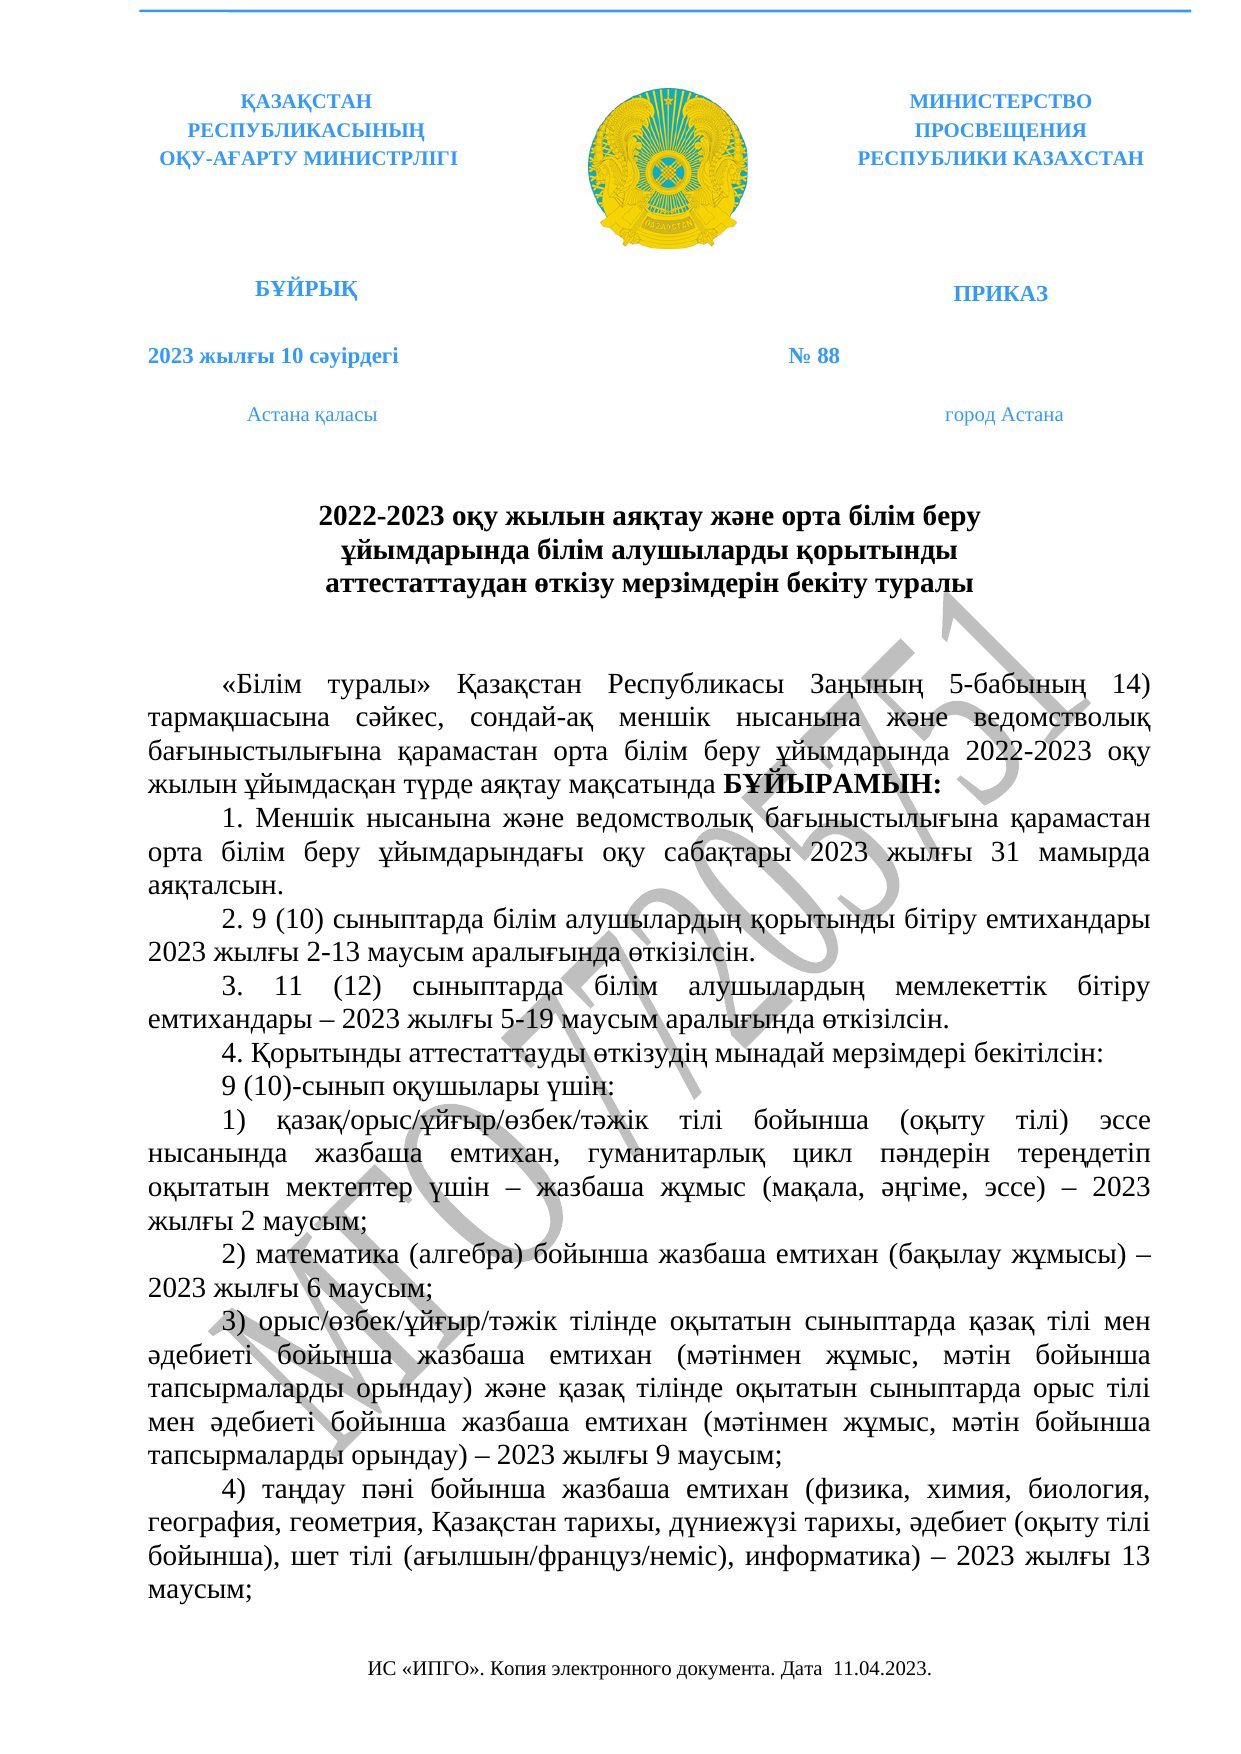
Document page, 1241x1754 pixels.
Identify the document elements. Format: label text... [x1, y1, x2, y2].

text 9 (10)-сынып оқушылары үшін: [148, 1068, 1152, 1102]
text 1. Меншік нысанына және ведомстволық бағыныстылығына қарамастан орта білім беру ұйымдарындағы оқу сабақтары 2023 жылғы 31 мамырда аяқталсын. [148, 800, 1152, 901]
text 3) орыс/өзбек/ұйғыр/тәжік тілінде оқытатын сыныптарда қазақ тілі мен әдебиеті бойынша жазбаша емтихан (мәтінмен жұмыс, мәтін бойынша тапсырмаларды орындау) және қазақ тілінде оқытатын сыныптарда орыс тілі мен әдебиеті бойынша жазбаша емтихан (мәтінмен жұмыс, мәтін бойынша тапсырмаларды орындау) – 2023 жылғы 9 маусым; [148, 1303, 1152, 1471]
text 3. 11 (12) сыныптарда білім алушылардың мемлекеттік бітіру емтихандары – 2023 жылғы 5-19 маусым аралығында өткізілсін. [148, 968, 1152, 1035]
text 4) таңдау пәні бойынша жазбаша емтихан (физика, химия, биология, география, геометрия, Қазақстан тарихы, дүниежүзі тарихы, әдебиет (оқыту тілі бойынша), шет тілі (ағылшын/француз/неміс), информатика) – 2023 жылғы 13 маусым; [148, 1471, 1152, 1605]
text 4. Қорытынды аттестаттауды өткізудің мынадай мерзімдері бекітілсін: [148, 1035, 1152, 1068]
text «Білім туралы» Қазақстан Республикасы Заңының 5-бабының 14) тармақшасына сәйкес, сондай-ақ меншік нысанына және ведомстволық бағыныстылығына қарамастан орта білім беру ұйымдарында 2022-2023 оқу жылын ұйымдасқан түрде аяқтау мақсатында БҰЙЫРАМЫН: [148, 666, 1152, 800]
table_header 2022-2023 оқу жылын аяқтау және орта білім беру ұйымдарында білім алушыларды қорытынды аттестаттаудан өткізу мерзімдерін бекіту туралы [269, 498, 1031, 599]
text 2) математика (алгебра) бойынша жазбаша емтихан (бақылау жұмысы) – 2023 жылғы 6 маусым; [148, 1236, 1152, 1303]
text Астана қаласы город Астана [148, 402, 1152, 426]
text 2. 9 (10) сыныптарда білім алушылардың қорытынды бітіру емтихандары 2023 жылғы 2-13 маусым аралығында өткізілсін. [148, 901, 1152, 968]
picture [588, 88, 748, 249]
text 1) қазақ/орыс/ұйғыр/өзбек/тәжік тілі бойынша (оқыту тілі) эссе нысанында жазбаша емтихан, гуманитарлық цикл пәндерін тереңдетіп оқытатын мектептер үшін – жазбаша жұмыс (мақала, әңгіме, эссе) – 2023 жылғы 2 маусым; [148, 1102, 1152, 1236]
